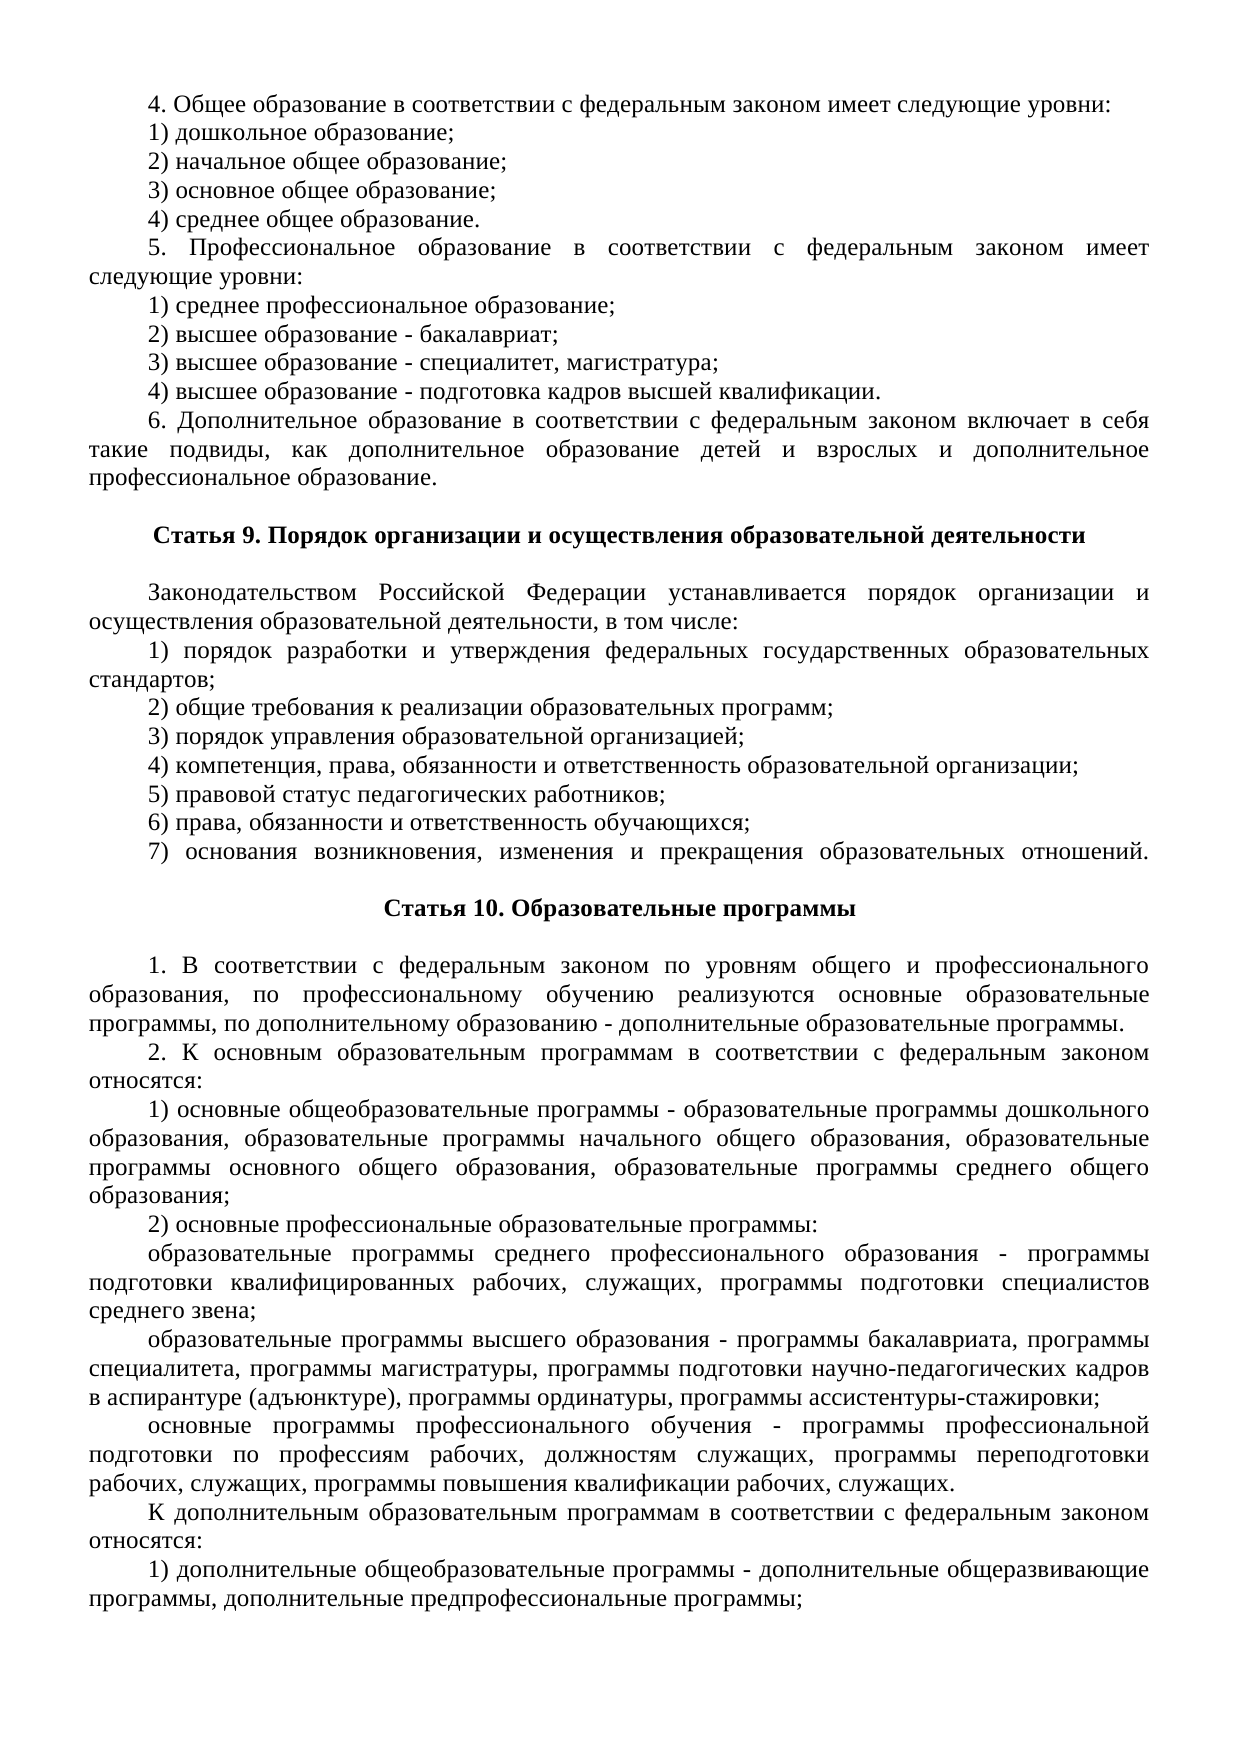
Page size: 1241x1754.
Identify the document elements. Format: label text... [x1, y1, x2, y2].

text 1. В соответствии с федеральным законом по уровням общего и профессионального образования, по профессиональному обучению реализуются основные образовательные программы, по дополнительному образованию - дополнительные образовательные программы. [89, 950, 1152, 1037]
text образовательные программы высшего образования - программы бакалавриата, программы специалитета, программы магистратуры, программы подготовки научно-педагогических кадров в аспирантуре (адъюнктуре), программы ординатуры, программы ассистентуры-стажировки; [89, 1324, 1152, 1410]
text 5) правовой статус педагогических работников; [89, 779, 1152, 807]
text 2) начальное общее образование; [89, 146, 1152, 175]
text 4) среднее общее образование. [89, 204, 1152, 232]
text 4) высшее образование - подготовка кадров высшей квалификации. [89, 376, 1152, 405]
text Законодательством Российской Федерации устанавливается порядок организации и осуществления образовательной деятельности, в том числе: [89, 577, 1152, 635]
text 1) дополнительные общеобразовательные программы - дополнительные общеразвивающие программы, дополнительные предпрофессиональные программы; [89, 1554, 1152, 1612]
text 1) среднее профессиональное образование; [89, 290, 1152, 319]
text образовательные программы среднего профессионального образования - программы подготовки квалифицированных рабочих, служащих, программы подготовки специалистов среднего звена; [89, 1238, 1152, 1324]
text 2) общие требования к реализации образовательных программ; [89, 692, 1152, 721]
text 6. Дополнительное образование в соответствии с федеральным законом включает в себя такие подвиды, как дополнительное образование детей и взрослых и дополнительное профессиональное образование. [89, 405, 1152, 491]
text 2. К основным образовательным программам в соответствии с федеральным законом относятся: [89, 1037, 1152, 1094]
text К дополнительным образовательным программам в соответствии с федеральным законом относятся: [89, 1497, 1152, 1554]
text 1) дошкольное образование; [89, 117, 1152, 146]
text 4. Общее образование в соответствии с федеральным законом имеет следующие уровни: [89, 89, 1152, 117]
text 2) высшее образование - бакалавриат; [89, 319, 1152, 347]
text основные программы профессионального обучения - программы профессиональной подготовки по профессиям рабочих, должностям служащих, программы переподготовки рабочих, служащих, программы повышения квалификации рабочих, служащих. [89, 1410, 1152, 1497]
text 3) порядок управления образовательной организацией; [89, 721, 1152, 750]
text 4) компетенция, права, обязанности и ответственность образовательной организации; [89, 750, 1152, 779]
text 7) основания возникновения, изменения и прекращения образовательных отношений. [89, 836, 1152, 893]
text Статья 10. Образовательные программы [89, 893, 1152, 922]
text 1) основные общеобразовательные программы - образовательные программы дошкольного образования, образовательные программы начального общего образования, образовательные программы основного общего образования, образовательные программы среднего общего образования; [89, 1094, 1152, 1209]
text 3) высшее образование - специалитет, магистратура; [89, 347, 1152, 376]
text 5. Профессиональное образование в соответствии с федеральным законом имеет следующие уровни: [89, 232, 1152, 290]
text 2) основные профессиональные образовательные программы: [89, 1209, 1152, 1238]
text Статья 9. Порядок организации и осуществления образовательной деятельности [89, 520, 1152, 549]
text 6) права, обязанности и ответственность обучающихся; [89, 807, 1152, 836]
text 3) основное общее образование; [89, 175, 1152, 204]
text 1) порядок разработки и утверждения федеральных государственных образовательных стандартов; [89, 635, 1152, 692]
